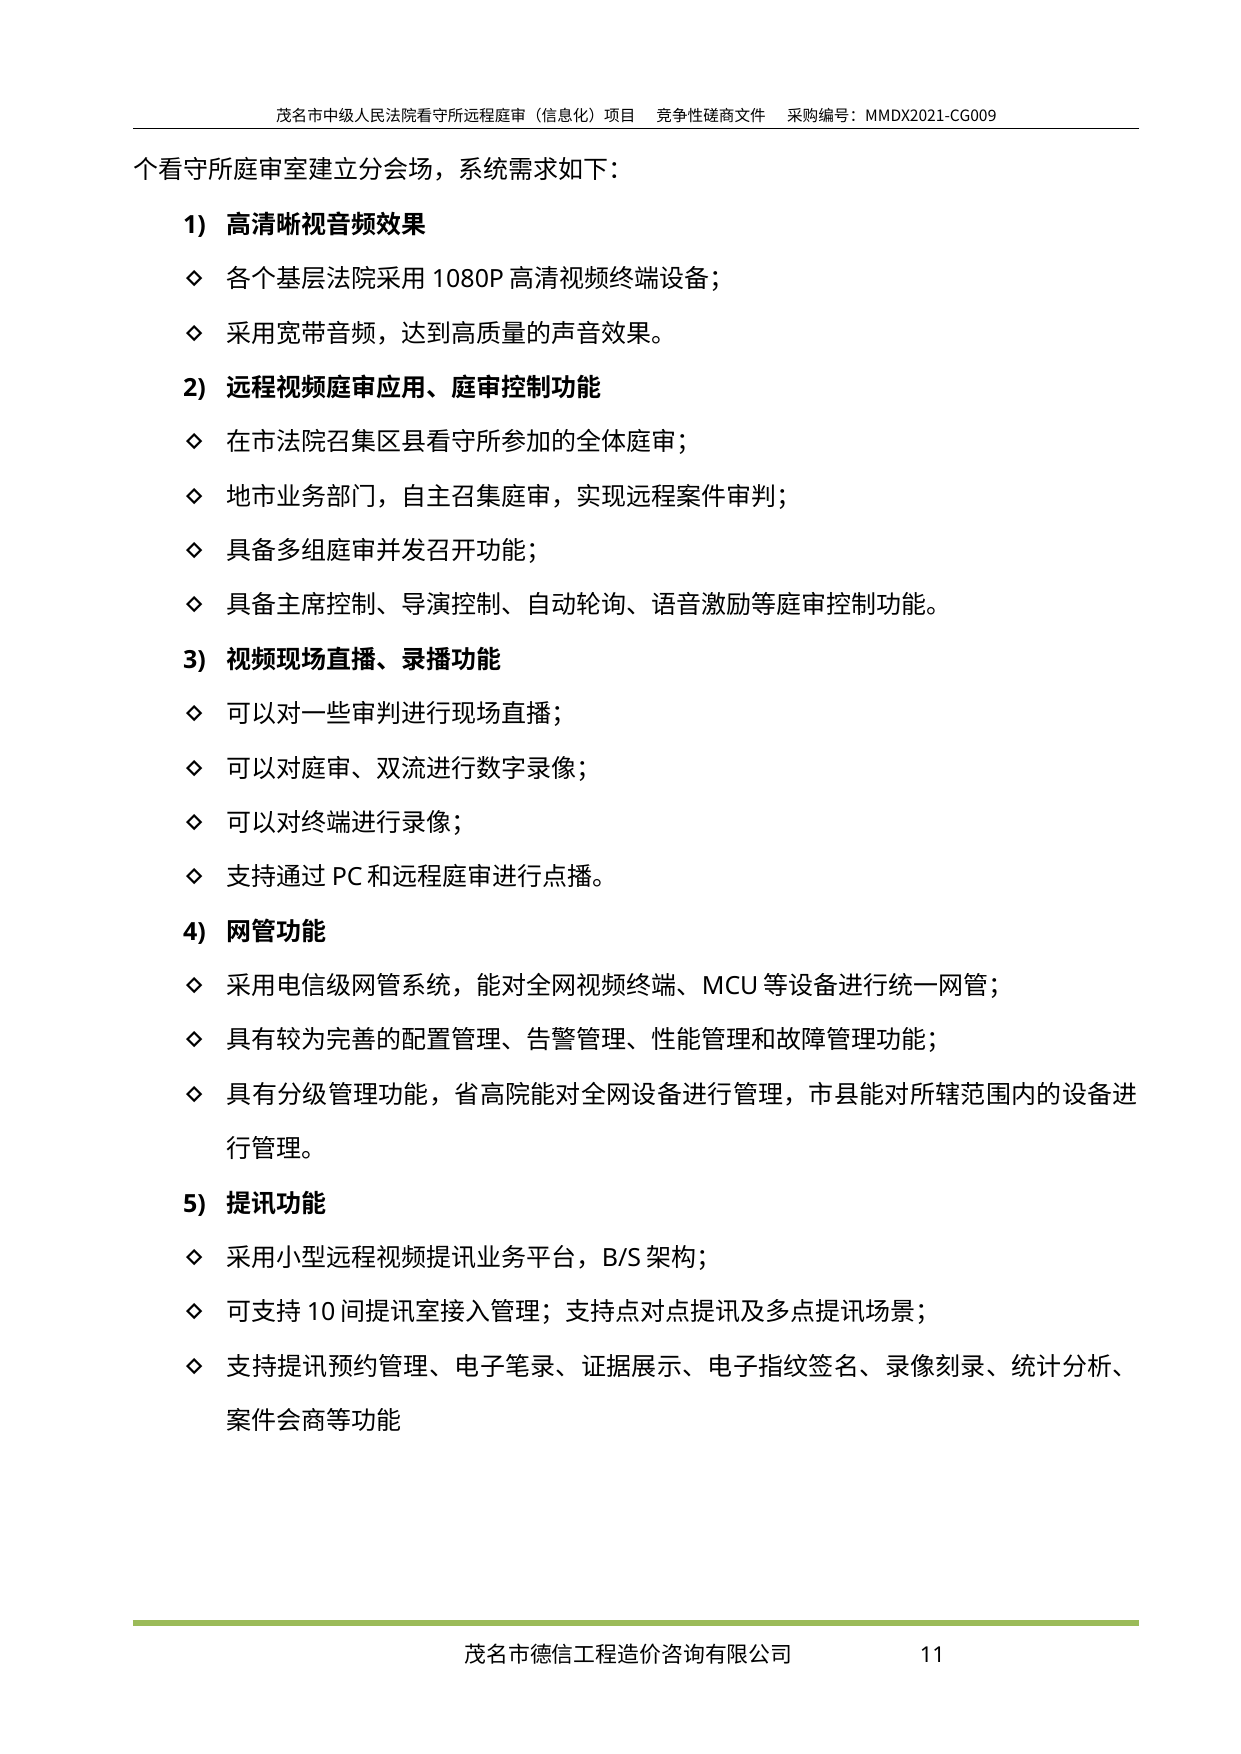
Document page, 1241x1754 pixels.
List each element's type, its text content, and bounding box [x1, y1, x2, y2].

list 各个基层法院采用1080P高清视频终端设备； [183, 259, 1139, 295]
list 在市法院召集区县看守所参加的全体庭审； [183, 422, 1139, 458]
list 提讯功能 [183, 1183, 1139, 1219]
list 可以对终端进行录像； [183, 802, 1139, 839]
list 网管功能 [183, 911, 1139, 947]
list 具有分级管理功能，省高院能对全网设备进行管理，市县能对所辖范围内的设备进行管理。 [183, 1074, 1139, 1165]
list 可支持10间提讯室接入管理；支持点对点提讯及多点提讯场景； [183, 1292, 1139, 1328]
list 具备多组庭审并发召开功能； [183, 531, 1139, 567]
list 具有较为完善的配置管理、告警管理、性能管理和故障管理功能； [183, 1020, 1139, 1056]
list 视频现场直播、录播功能 [183, 639, 1139, 676]
list 采用宽带音频，达到高质量的声音效果。 [183, 313, 1139, 349]
list 远程视频庭审应用、庭审控制功能 [183, 367, 1139, 404]
list 地市业务部门，自主召集庭审，实现远程案件审判； [183, 476, 1139, 512]
list 可以对一些审判进行现场直播； [183, 694, 1139, 730]
list 具备主席控制、导演控制、自动轮询、语音激励等庭审控制功能。 [183, 585, 1139, 621]
list 采用电信级网管系统，能对全网视频终端、MCU等设备进行统一网管； [183, 966, 1139, 1002]
list 支持通过PC和远程庭审进行点播。 [183, 857, 1139, 893]
list 采用小型远程视频提讯业务平台，B/S架构； [183, 1237, 1139, 1274]
list 高清晰视音频效果 [183, 204, 1139, 241]
list 支持提讯预约管理、电子笔录、证据展示、电子指纹签名、录像刻录、统计分析、案件会商等功能 [183, 1346, 1139, 1437]
list 可以对庭审、双流进行数字录像； [183, 748, 1139, 784]
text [133, 150, 1139, 186]
